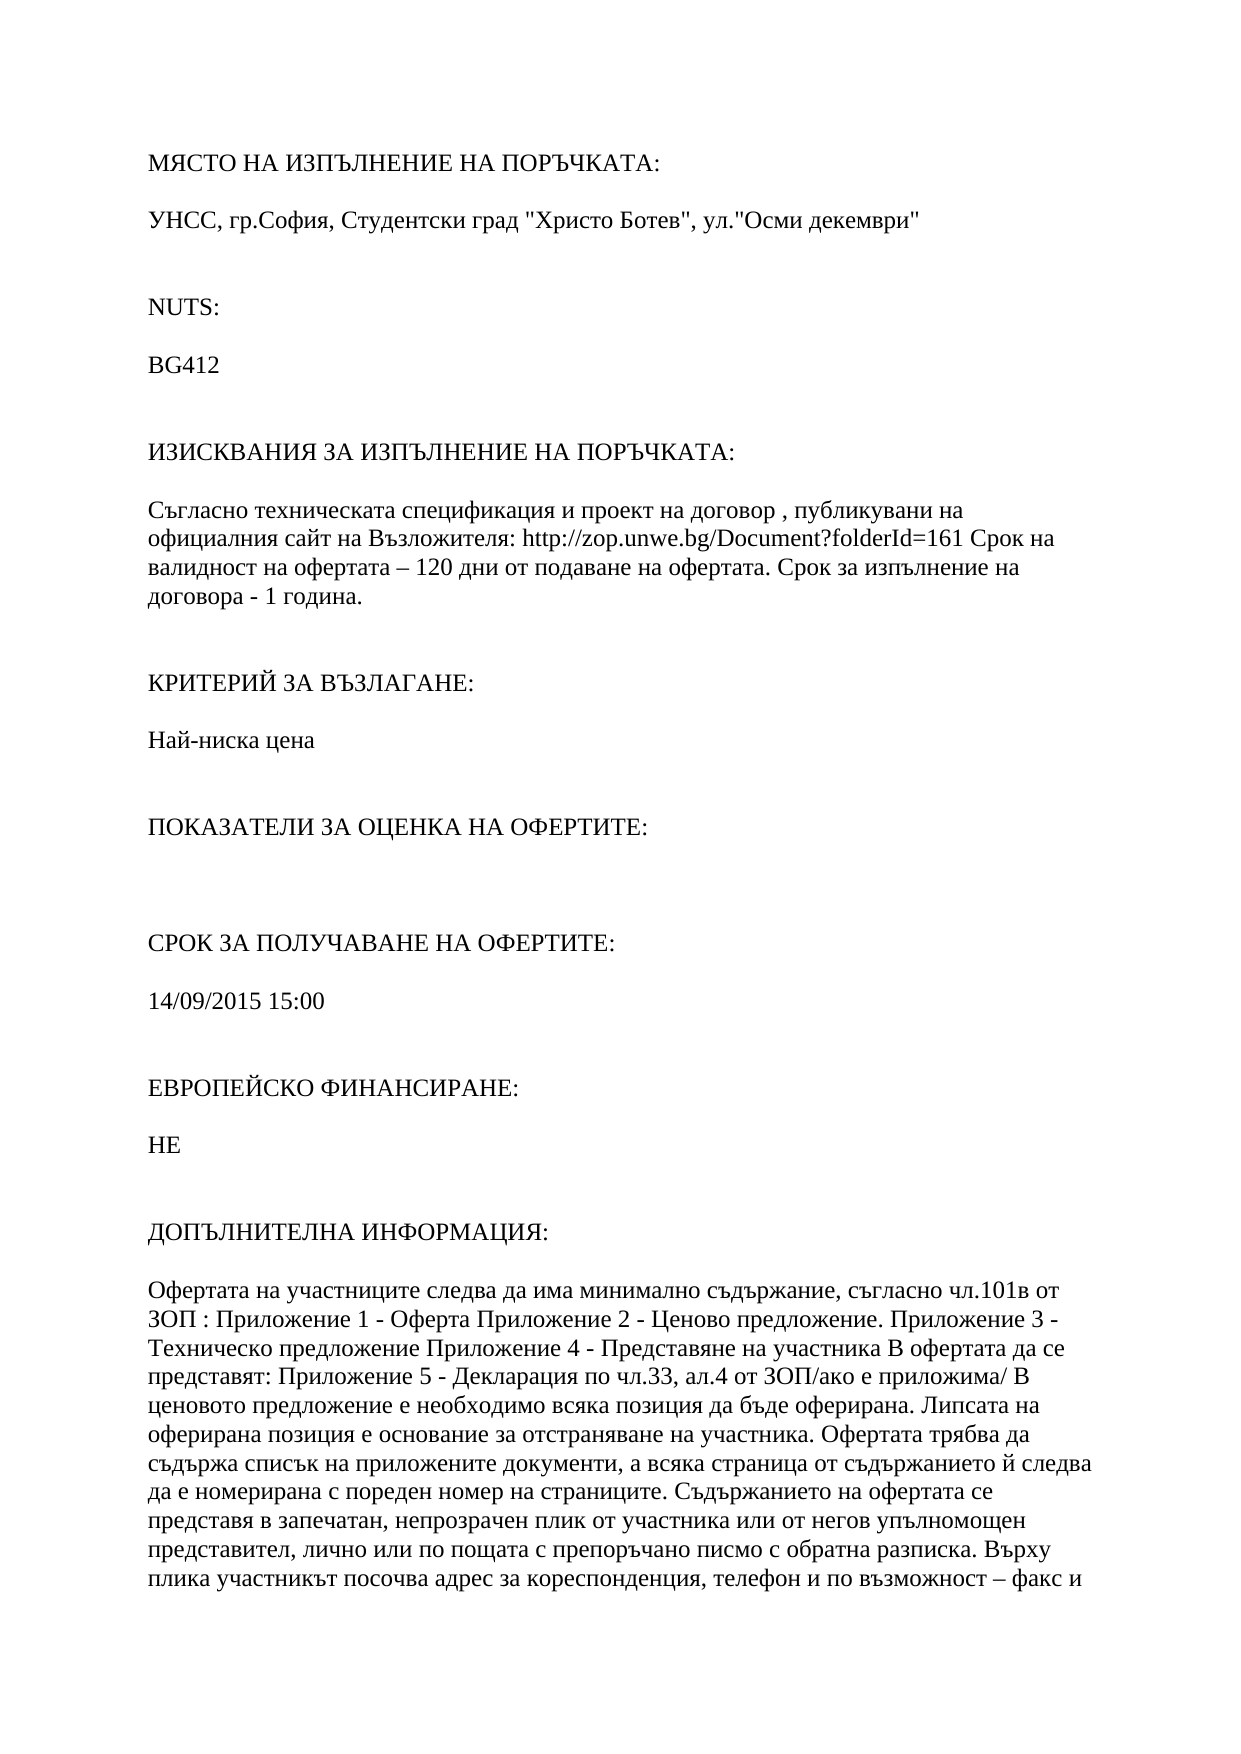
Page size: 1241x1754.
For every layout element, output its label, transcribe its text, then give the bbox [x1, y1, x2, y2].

text ЕВРОПЕЙСКО ФИНАНСИРАНЕ: [148, 1073, 1093, 1101]
text СРОК ЗА ПОЛУЧАВАНЕ НА ОФЕРТИТЕ: [148, 928, 1093, 957]
text ДОПЪЛНИТЕЛНА ИНФОРМАЦИЯ: [148, 1217, 1093, 1246]
text ИЗИСКВАНИЯ ЗА ИЗПЪЛНЕНИЕ НА ПОРЪЧКАТА: [148, 437, 1093, 466]
text NUTS: [148, 292, 1093, 321]
text УНСС, гр.София, Студентски град "Христо Ботев", ул."Осми декември" [148, 206, 1093, 234]
text МЯСТО НА ИЗПЪЛНЕНИЕ НА ПОРЪЧКАТА: [148, 148, 1093, 176]
text 14/09/2015 15:00 [148, 986, 1093, 1015]
text Най-ниска цена [148, 726, 1093, 754]
text Съгласно техническата спецификация и проект на договор , публикувани на официалния сайт на Възложителя: http://zop.unwe.bg/Document?folderId=161 Срок на валидност на офертата – 120 дни от подаване на офертата. Срок за изпълнение на договора - 1 година. [148, 495, 1093, 610]
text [148, 1275, 1093, 1591]
text НЕ [148, 1131, 1093, 1159]
text КРИТЕРИЙ ЗА ВЪЗЛАГАНЕ: [148, 668, 1093, 696]
text BG412 [148, 350, 1093, 379]
text ПОКАЗАТЕЛИ ЗА ОЦЕНКА НА ОФЕРТИТЕ: [148, 812, 1093, 841]
